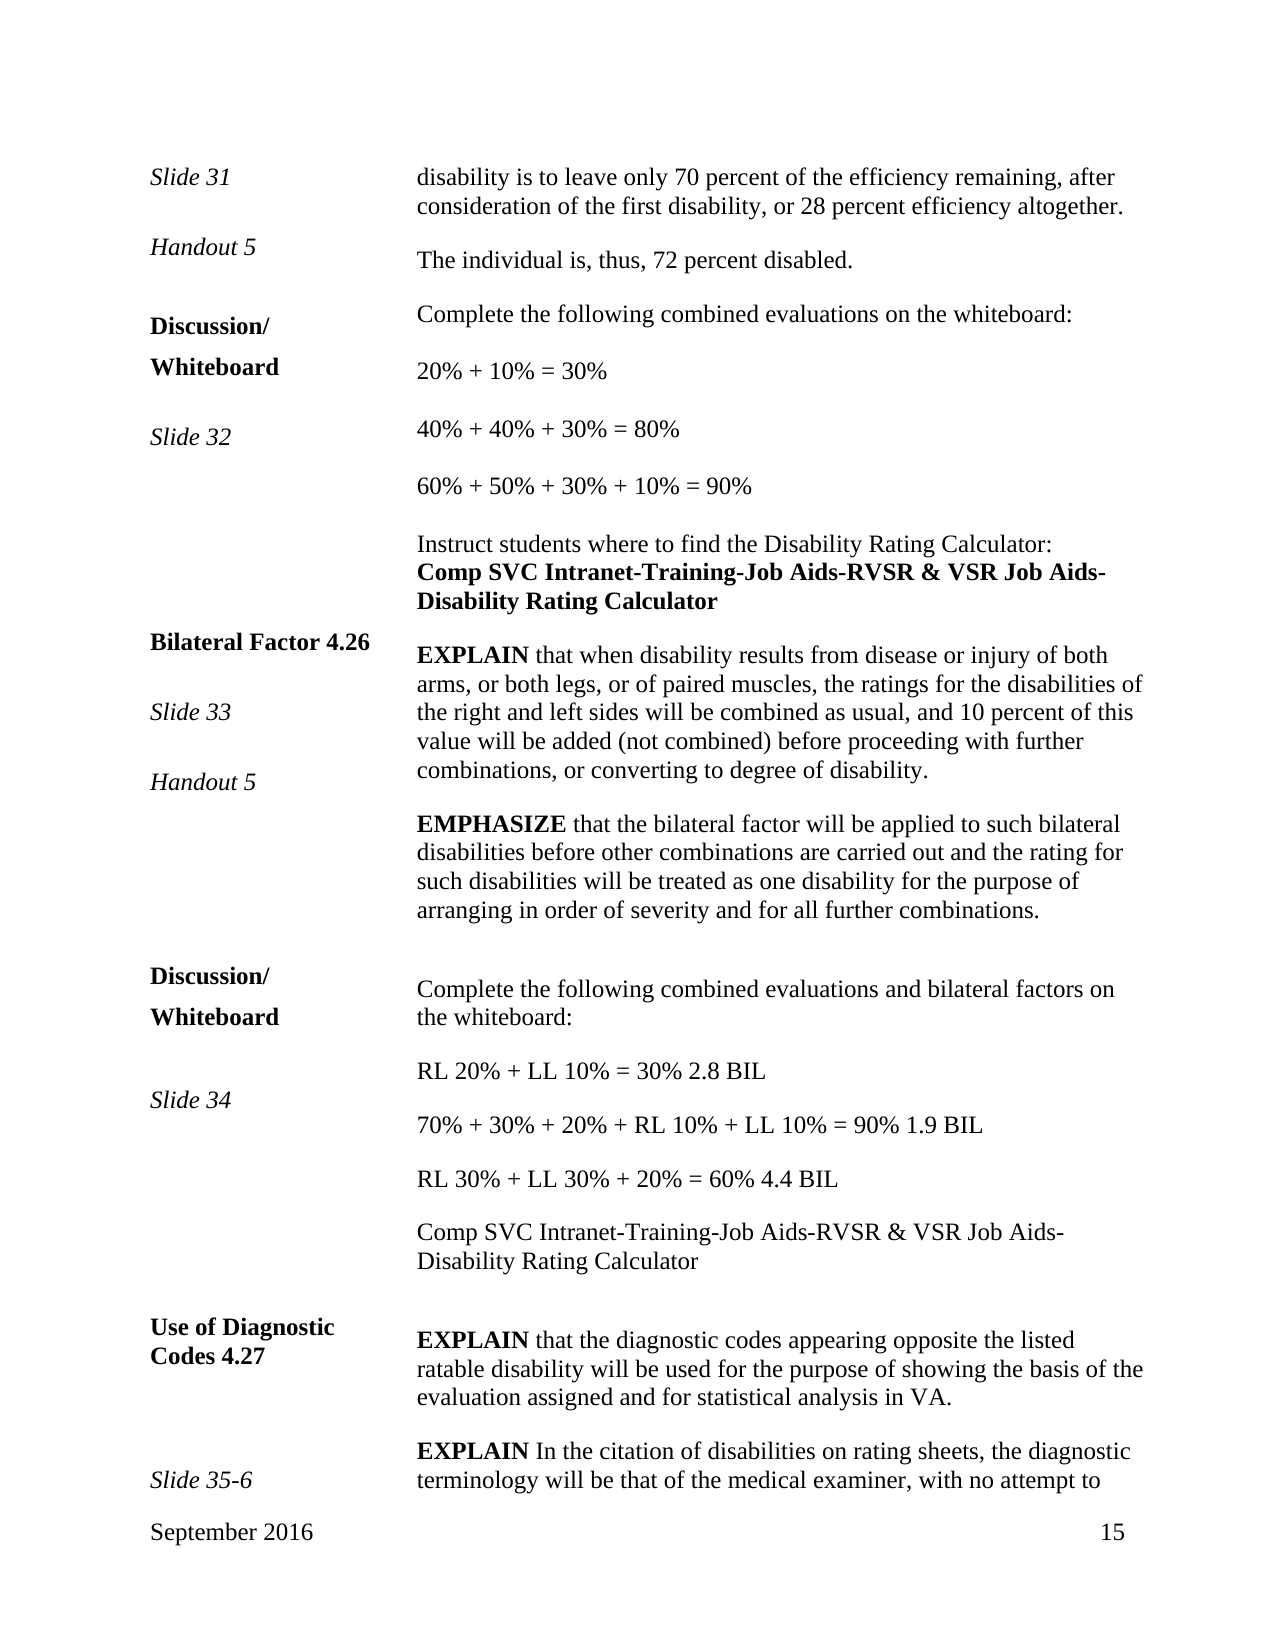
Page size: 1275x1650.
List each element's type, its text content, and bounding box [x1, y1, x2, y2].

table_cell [405, 150, 1156, 299]
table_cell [405, 1300, 1156, 1494]
table_cell Complete the following combined evaluations and bilateral factors on the whiteboard: RL 20% + LL 10% = 30% 2.8 BIL 70% + 30% + 20% + RL 10% + LL 10% = 90% 1.9 BIL RL 30% + LL 30% + 20% = 60% 4.4 BIL Comp SVC Intranet-Training-Job Aids-RVSR & VSR Job Aids-Disability Rating Calculator [405, 949, 1156, 1300]
table_cell Complete the following combined evaluations on the whiteboard: 20% + 10% = 30% 40% + 40% + 30% = 80% 60% + 50% + 30% + 10% = 90% Instruct students where to find the Disability Rating Calculator: Comp SVC Intranet-Training-Job Aids-RVSR & VSR Job Aids-Disability Rating Calculator [405, 299, 1156, 615]
table_cell Discussion/ Whiteboard Slide 34 [138, 949, 404, 1300]
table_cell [138, 150, 404, 299]
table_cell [138, 1300, 404, 1494]
table_cell Bilateral Factor 4.26 Slide 33 Handout 5 [138, 615, 404, 949]
table_cell EXPLAIN that when disability results from disease or injury of both arms, or both legs, or of paired muscles, the ratings for the disabilities of the right and left sides will be combined as usual, and 10 percent of this value will be added (not combined) before proceeding with further combinations, or converting to degree of disability. EMPHASIZE that the bilateral factor will be applied to such bilateral disabilities before other combinations are carried out and the rating for such disabilities will be treated as one disability for the purpose of arranging in order of severity and for all further combinations. [405, 615, 1156, 949]
table_cell Discussion/ Whiteboard Slide 32 [138, 299, 404, 615]
